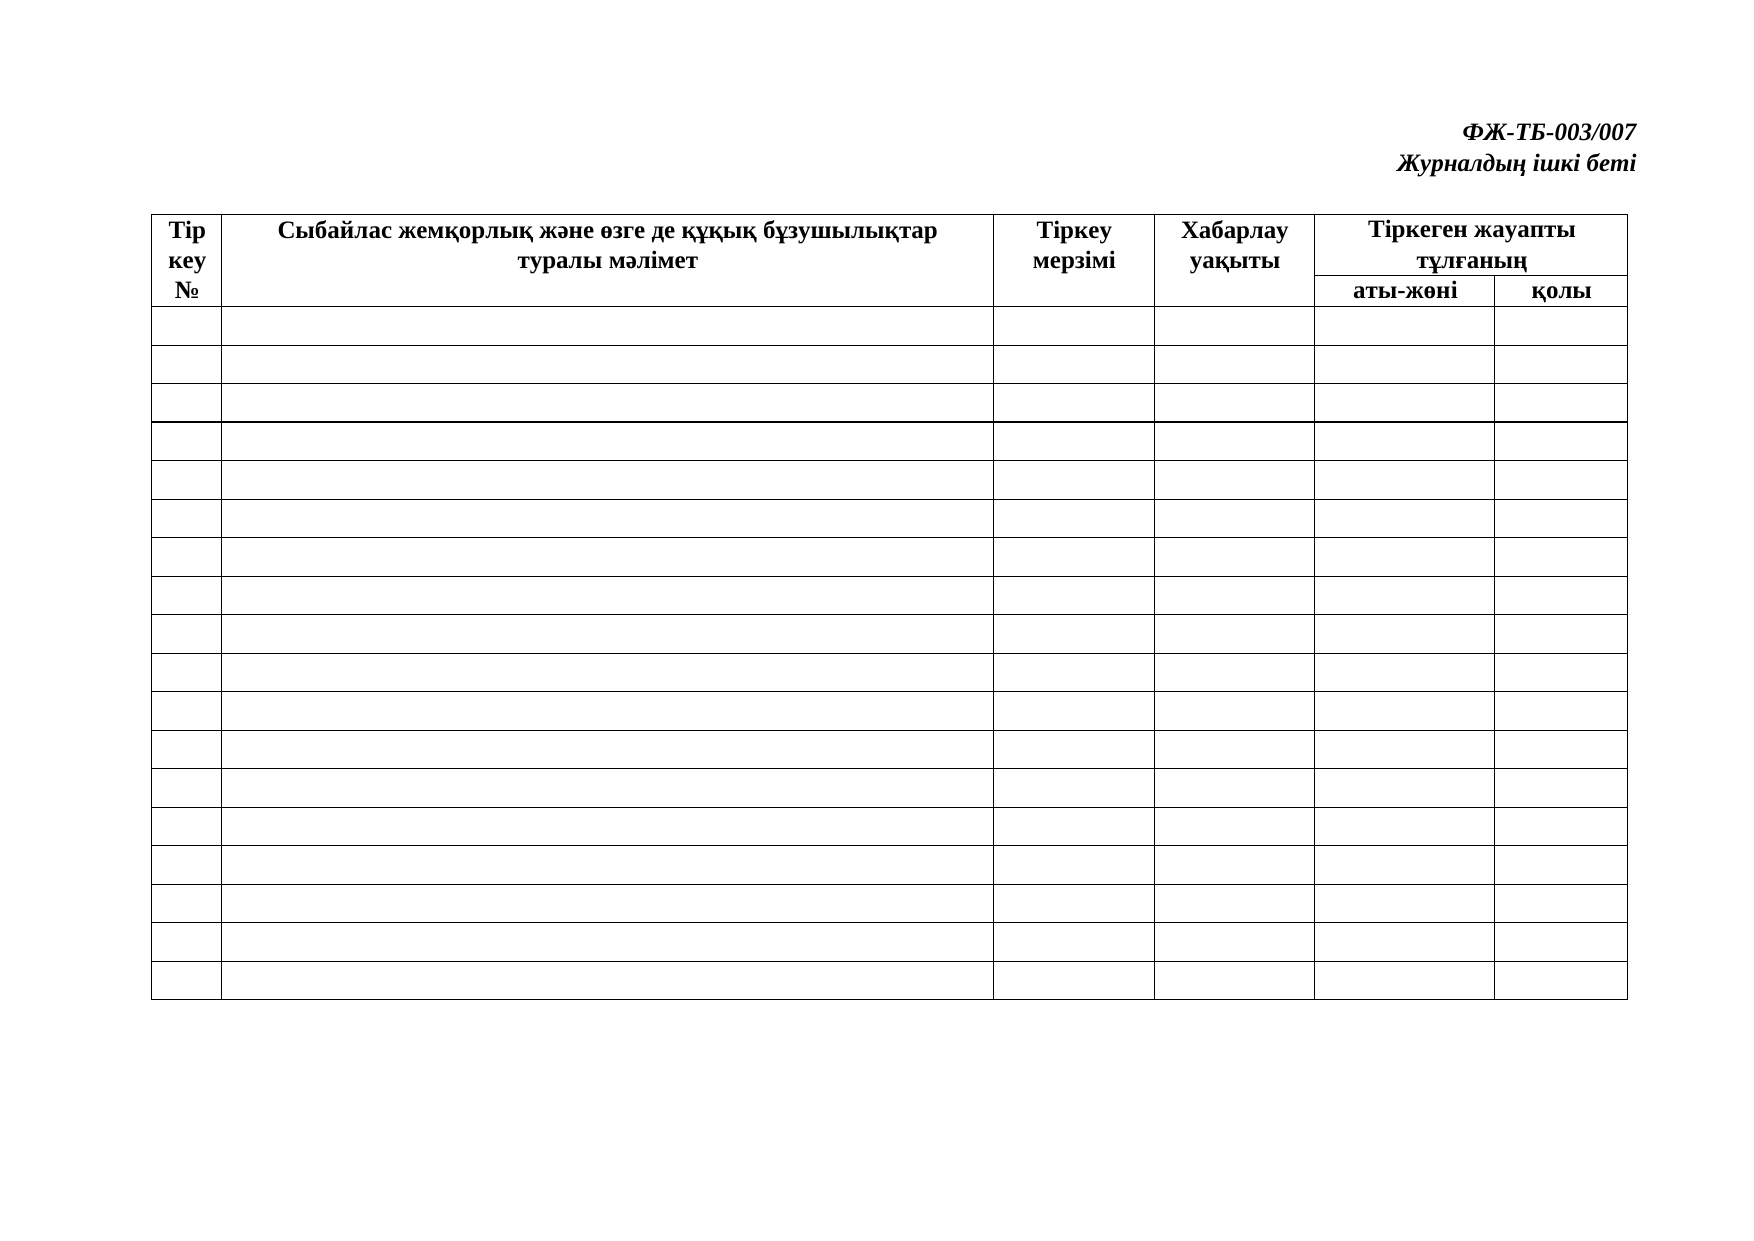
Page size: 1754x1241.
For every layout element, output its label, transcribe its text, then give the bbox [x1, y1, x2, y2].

table_cell [152, 538, 221, 576]
table_cell [994, 538, 1154, 576]
table_cell [994, 384, 1154, 421]
table_cell [994, 885, 1154, 922]
table_cell [1155, 962, 1314, 999]
table_cell [1315, 692, 1494, 730]
table_header Тір кеу № [152, 215, 221, 306]
table_cell [994, 808, 1154, 845]
table_cell [1155, 923, 1314, 961]
table_cell [1315, 962, 1494, 999]
table_cell [222, 538, 993, 576]
table_cell [1495, 384, 1627, 421]
table_cell [222, 731, 993, 768]
table_header Сыбайлас жемқорлық және өзге де құқық бұзушылықтар туралы мәлімет [222, 215, 993, 306]
table_cell [1495, 461, 1627, 498]
table_cell [1495, 923, 1627, 961]
table_cell [994, 615, 1154, 653]
table_cell [1495, 769, 1627, 807]
table_cell [994, 923, 1154, 961]
table_cell [222, 885, 993, 922]
table_cell [1155, 654, 1314, 691]
table_cell [222, 346, 993, 383]
table_cell [152, 885, 221, 922]
table_cell [1155, 461, 1314, 498]
table_cell [1495, 500, 1627, 537]
table_cell [1155, 384, 1314, 421]
table_cell [222, 384, 993, 421]
table_cell [994, 307, 1154, 344]
table_cell [1495, 885, 1627, 922]
table_cell [994, 731, 1154, 768]
table_cell [994, 423, 1154, 460]
table_cell [222, 307, 993, 344]
table_cell [152, 846, 221, 884]
table_cell [1495, 538, 1627, 576]
table_cell [152, 769, 221, 807]
table_cell [1155, 692, 1314, 730]
table_cell [222, 423, 993, 460]
table_cell [152, 500, 221, 537]
table_cell [1495, 846, 1627, 884]
table_cell [152, 615, 221, 653]
table_cell [1315, 615, 1494, 653]
table_cell [1315, 923, 1494, 961]
text Журналдың ішкі беті [108, 148, 1636, 176]
table_cell [152, 962, 221, 999]
table_cell [994, 500, 1154, 537]
table_cell [994, 846, 1154, 884]
table_cell [1315, 731, 1494, 768]
table_cell [222, 846, 993, 884]
table_cell қолы [1495, 276, 1627, 306]
table_cell [1315, 538, 1494, 576]
table_cell [152, 461, 221, 498]
table_cell [152, 731, 221, 768]
table_cell [1495, 692, 1627, 730]
table_cell [1155, 731, 1314, 768]
table_cell [222, 615, 993, 653]
table_header Тіркеген жауапты тұлғаның [1315, 215, 1627, 275]
table_header Тіркеу мерзімі [994, 215, 1154, 306]
table_cell [1155, 769, 1314, 807]
table_cell [1155, 808, 1314, 845]
table_cell [1495, 346, 1627, 383]
table_cell [1155, 307, 1314, 344]
table_cell [1315, 346, 1494, 383]
table_cell [222, 692, 993, 730]
table_cell [1315, 885, 1494, 922]
table_cell [152, 654, 221, 691]
table_cell [1155, 577, 1314, 614]
table_cell [1315, 769, 1494, 807]
table_cell [152, 384, 221, 421]
table_cell [1315, 808, 1494, 845]
table_header Хабарлау уақыты [1155, 215, 1314, 306]
table_cell [152, 346, 221, 383]
table_cell [222, 808, 993, 845]
table_cell [1315, 654, 1494, 691]
table_cell [1495, 577, 1627, 614]
table_cell [1495, 962, 1627, 999]
table_cell [1155, 423, 1314, 460]
table_cell [222, 962, 993, 999]
table_cell [994, 962, 1154, 999]
table_cell [1495, 654, 1627, 691]
table_cell [1155, 346, 1314, 383]
table_cell [994, 692, 1154, 730]
table_cell [1155, 615, 1314, 653]
table_cell [152, 692, 221, 730]
table_cell [152, 808, 221, 845]
table_cell [1155, 500, 1314, 537]
table_cell [222, 654, 993, 691]
table_cell аты-жөні [1315, 276, 1494, 306]
table_cell [994, 346, 1154, 383]
table_cell [222, 461, 993, 498]
table_cell [1495, 307, 1627, 344]
table_cell [1315, 307, 1494, 344]
table_cell [1495, 423, 1627, 460]
table_cell [1315, 461, 1494, 498]
table_cell [152, 923, 221, 961]
table_cell [1315, 846, 1494, 884]
table_cell [1315, 577, 1494, 614]
table_cell [222, 769, 993, 807]
table_cell [1155, 538, 1314, 576]
table_cell [152, 423, 221, 460]
table_cell [1315, 500, 1494, 537]
table_cell [994, 577, 1154, 614]
table_cell [1495, 731, 1627, 768]
table_cell [994, 461, 1154, 498]
table_cell [994, 769, 1154, 807]
table_cell [1155, 846, 1314, 884]
table_cell [1315, 423, 1494, 460]
table_cell [222, 923, 993, 961]
table_cell [152, 577, 221, 614]
table_cell [1315, 384, 1494, 421]
table_cell [1495, 808, 1627, 845]
table_cell [222, 577, 993, 614]
table_cell [222, 500, 993, 537]
table_cell [1155, 885, 1314, 922]
table_cell [152, 307, 221, 344]
table_cell [994, 654, 1154, 691]
table_cell [1495, 615, 1627, 653]
text ФЖ-ТБ-003/007 [108, 117, 1636, 146]
